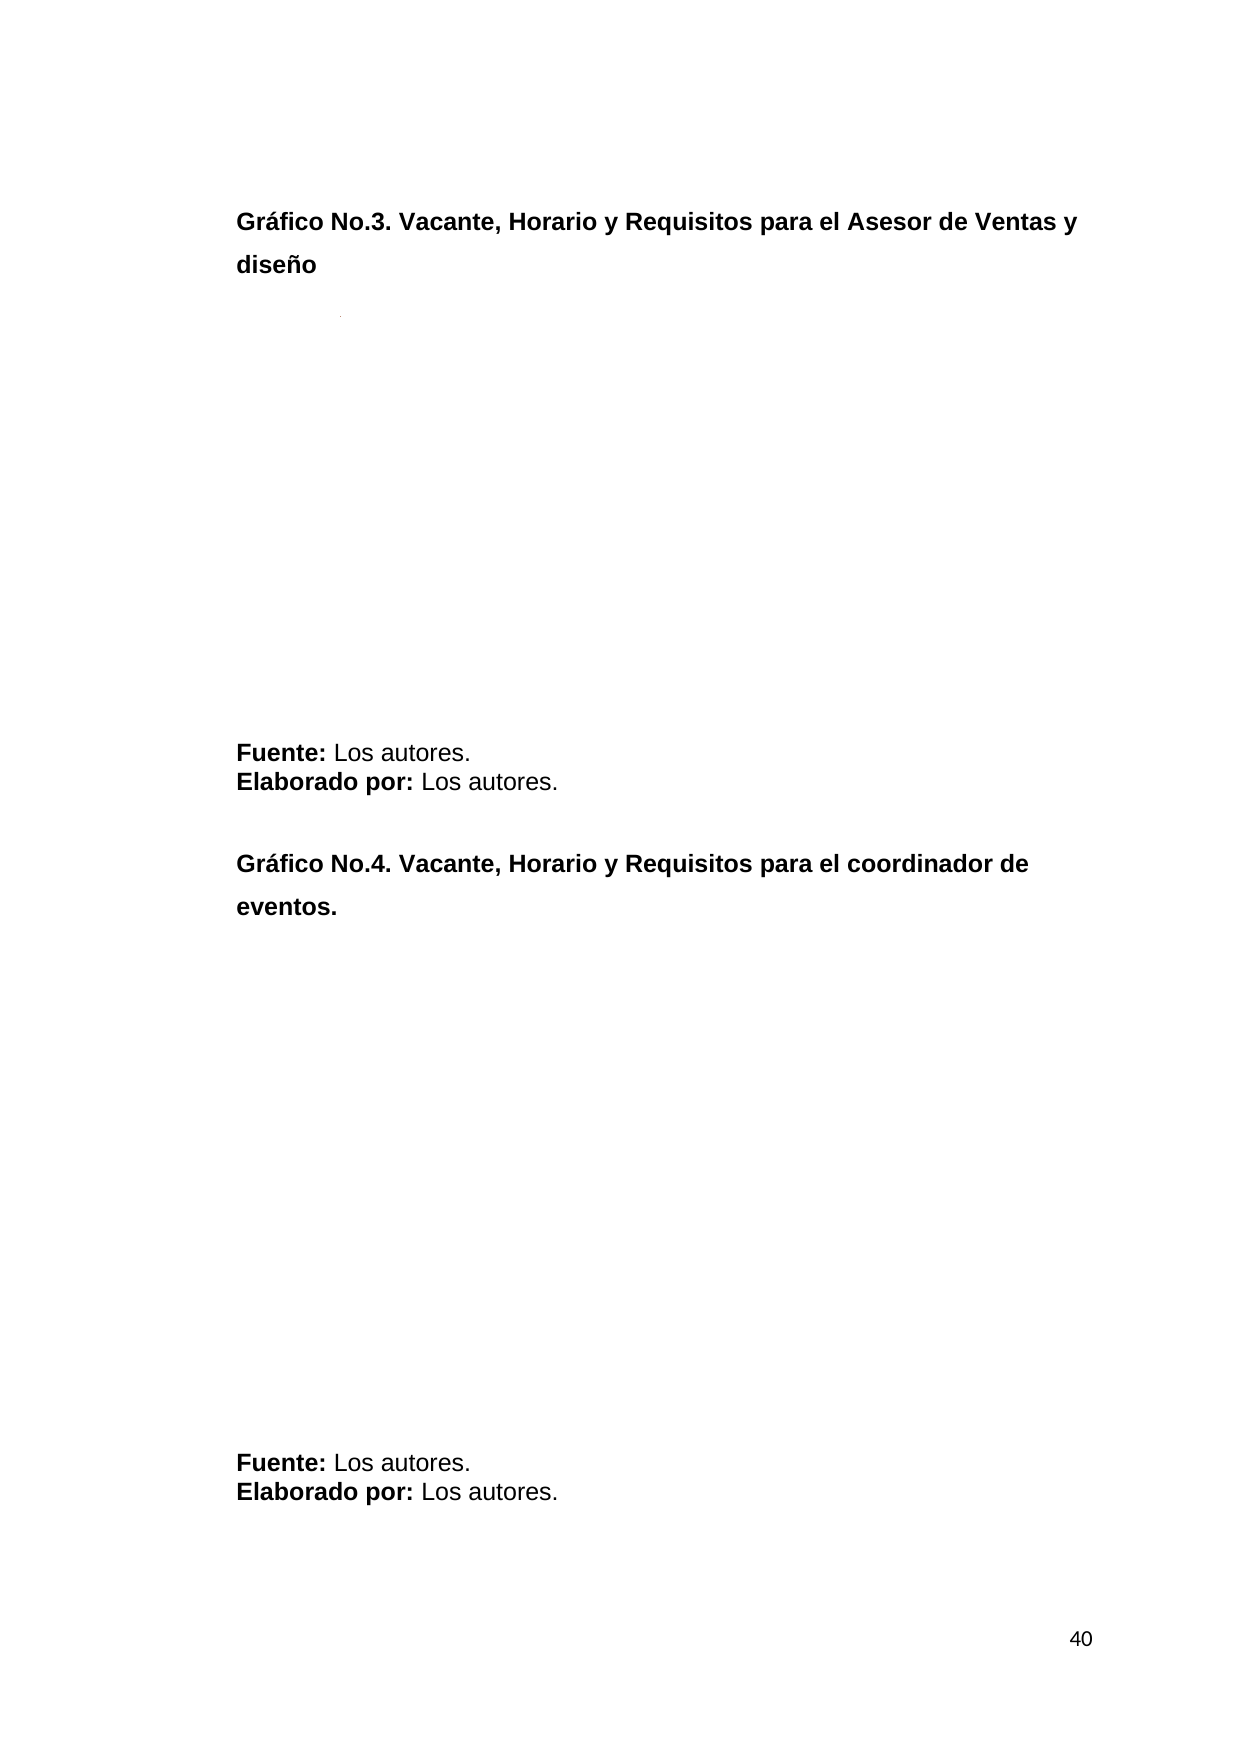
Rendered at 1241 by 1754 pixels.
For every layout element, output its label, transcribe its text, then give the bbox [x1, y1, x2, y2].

text Elaborado por: Los autores. [236, 1477, 1092, 1506]
text Fuente: Los autores. [236, 738, 1092, 766]
text Fuente: Los autores. [236, 1448, 1092, 1477]
text Elaborado por: Los autores. [236, 766, 1092, 795]
list Vacante, Horario y Requisitos para el Asesor de Ventas y diseño [236, 207, 1092, 279]
list Vacante, Horario y Requisitos para el coordinador de eventos. [236, 849, 1092, 1409]
